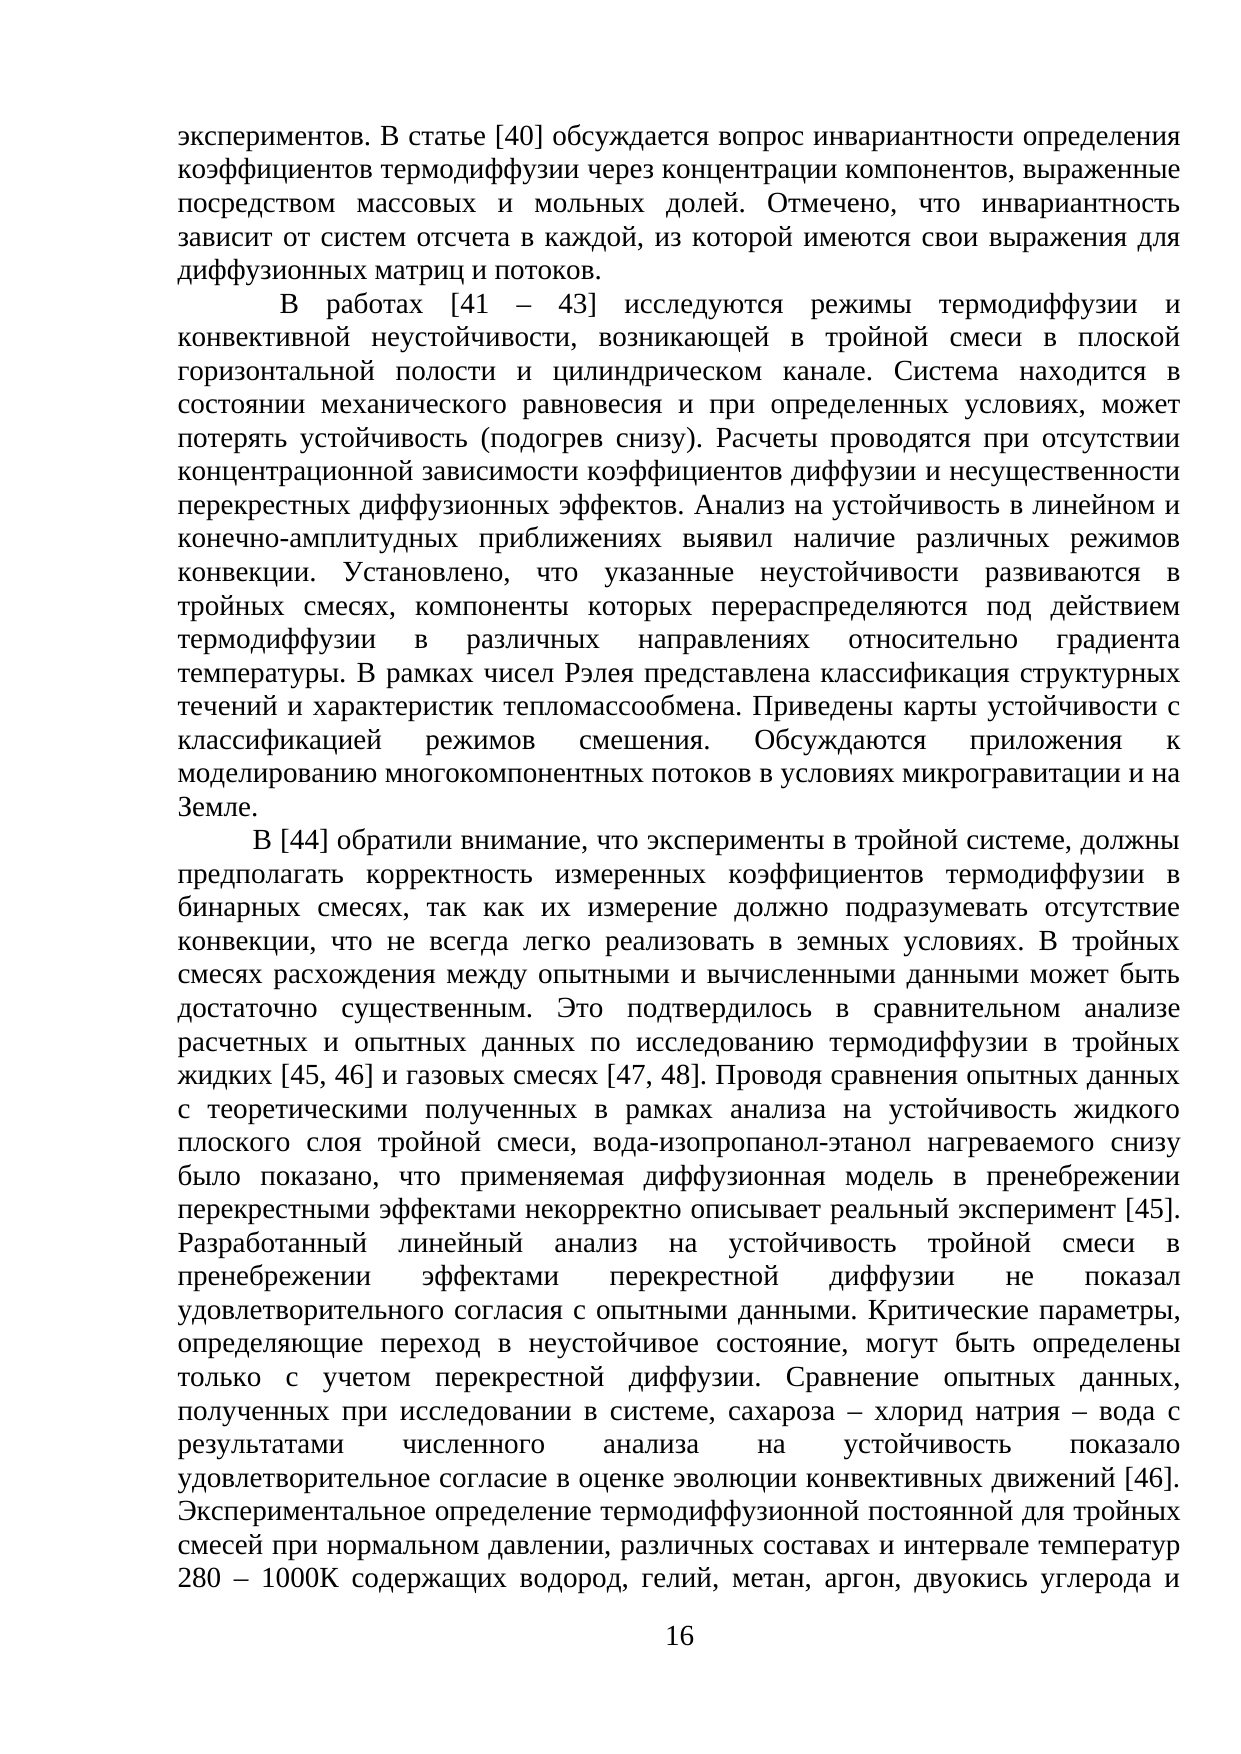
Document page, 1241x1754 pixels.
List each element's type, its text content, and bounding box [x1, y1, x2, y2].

text В работах [41 – 43] исследуются режимы термодиффузии и конвективной неустойчивости, возникающей в тройной смеси в плоской горизонтальной полости и цилиндрическом канале. Система находится в состоянии механического равновесия и при определенных условиях, может потерять устойчивость (подогрев снизу). Расчеты проводятся при отсутствии концентрационной зависимости коэффициентов диффузии и несущественности перекрестных диффузионных эффектов. Анализ на устойчивость в линейном и конечно-амплитудных приближениях выявил наличие различных режимов конвекции. Установлено, что указанные неустойчивости развиваются в тройных смесях, компоненты которых перераспределяются под действием термодиффузии в различных направлениях относительно градиента температуры. В рамках чисел Рэлея представлена классификация структурных течений и характеристик тепломассообмена. Приведены карты устойчивости с классификацией режимов смешения. Обсуждаются приложения к моделированию многокомпонентных потоков в условиях микрогравитации и на Земле. [177, 286, 1181, 822]
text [177, 118, 1181, 286]
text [177, 822, 1181, 1594]
